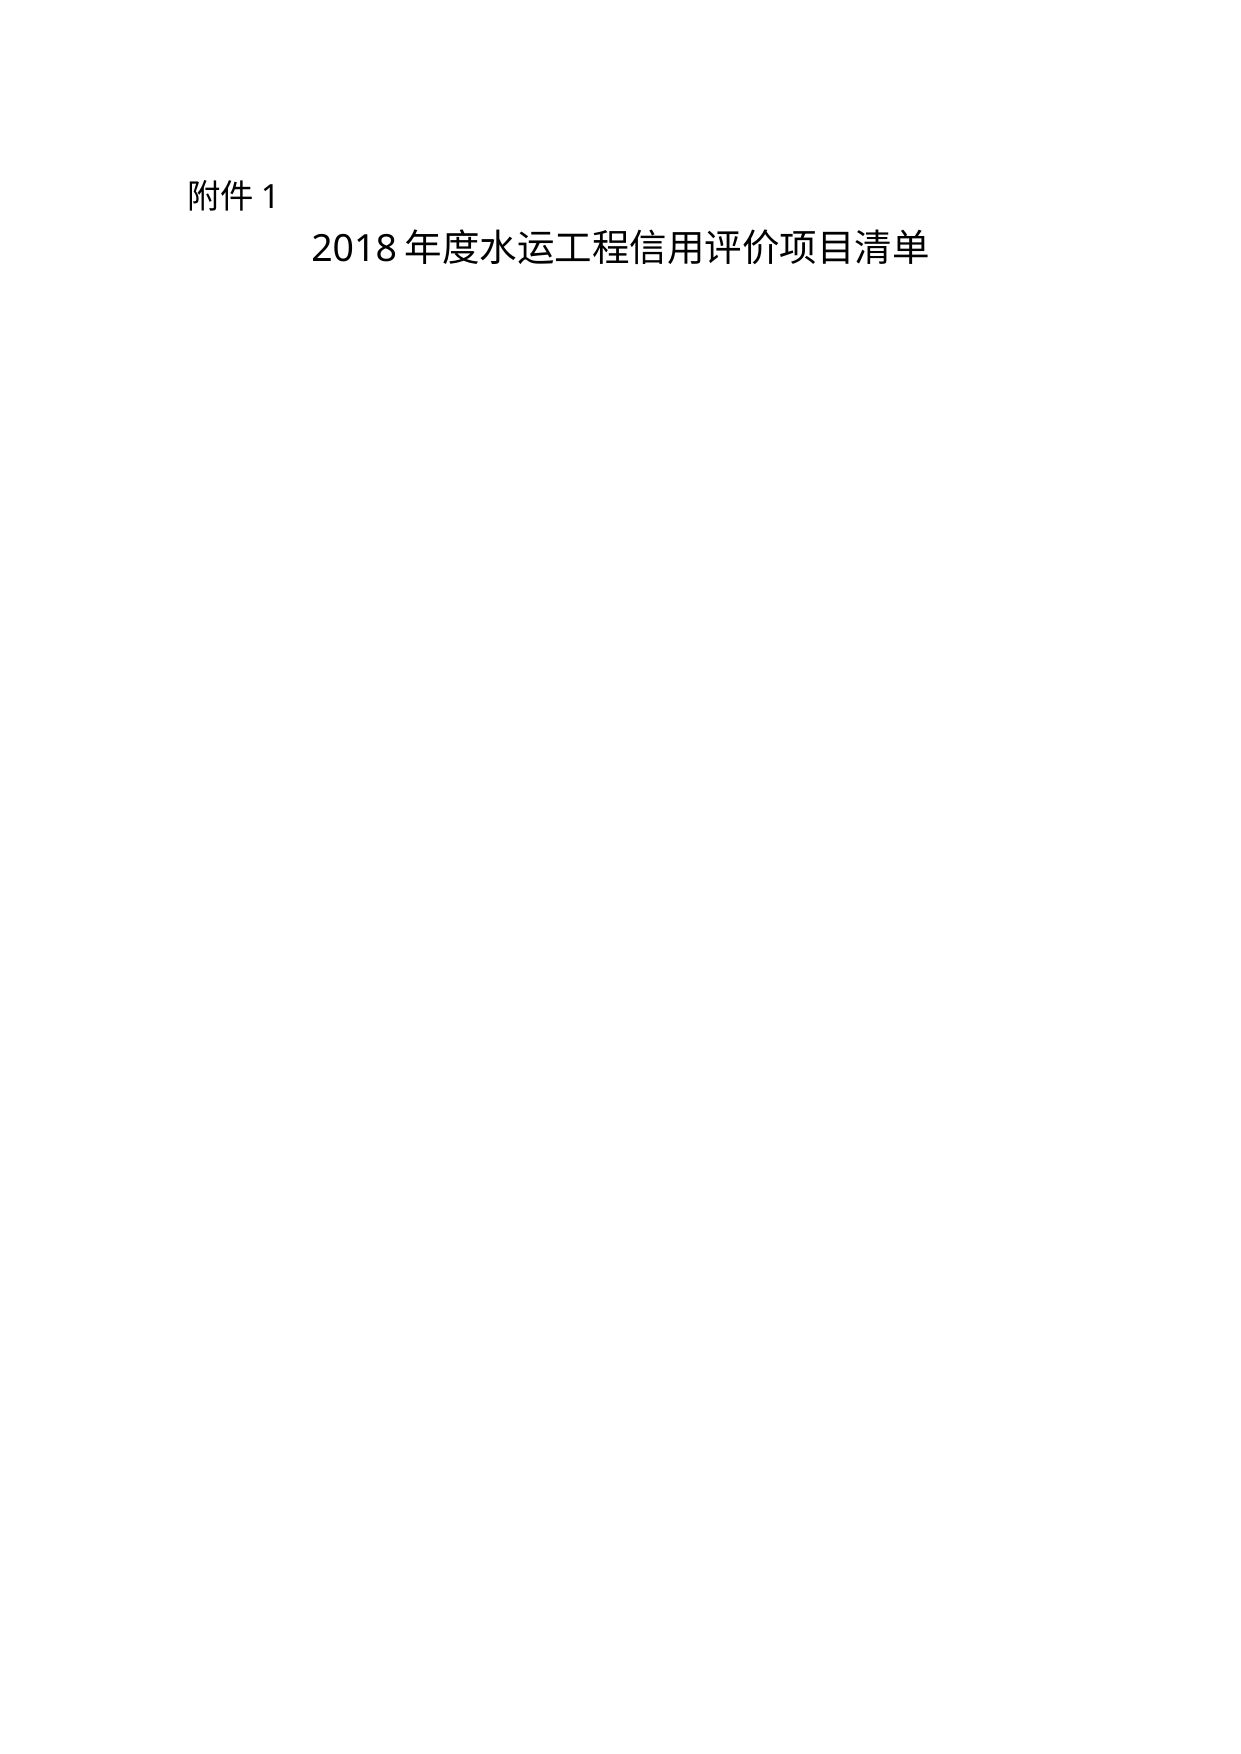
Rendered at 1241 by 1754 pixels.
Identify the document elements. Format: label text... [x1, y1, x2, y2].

text 附件1 [187, 162, 1053, 218]
text 2018年度水运工程信用评价项目清单 [187, 218, 1053, 273]
